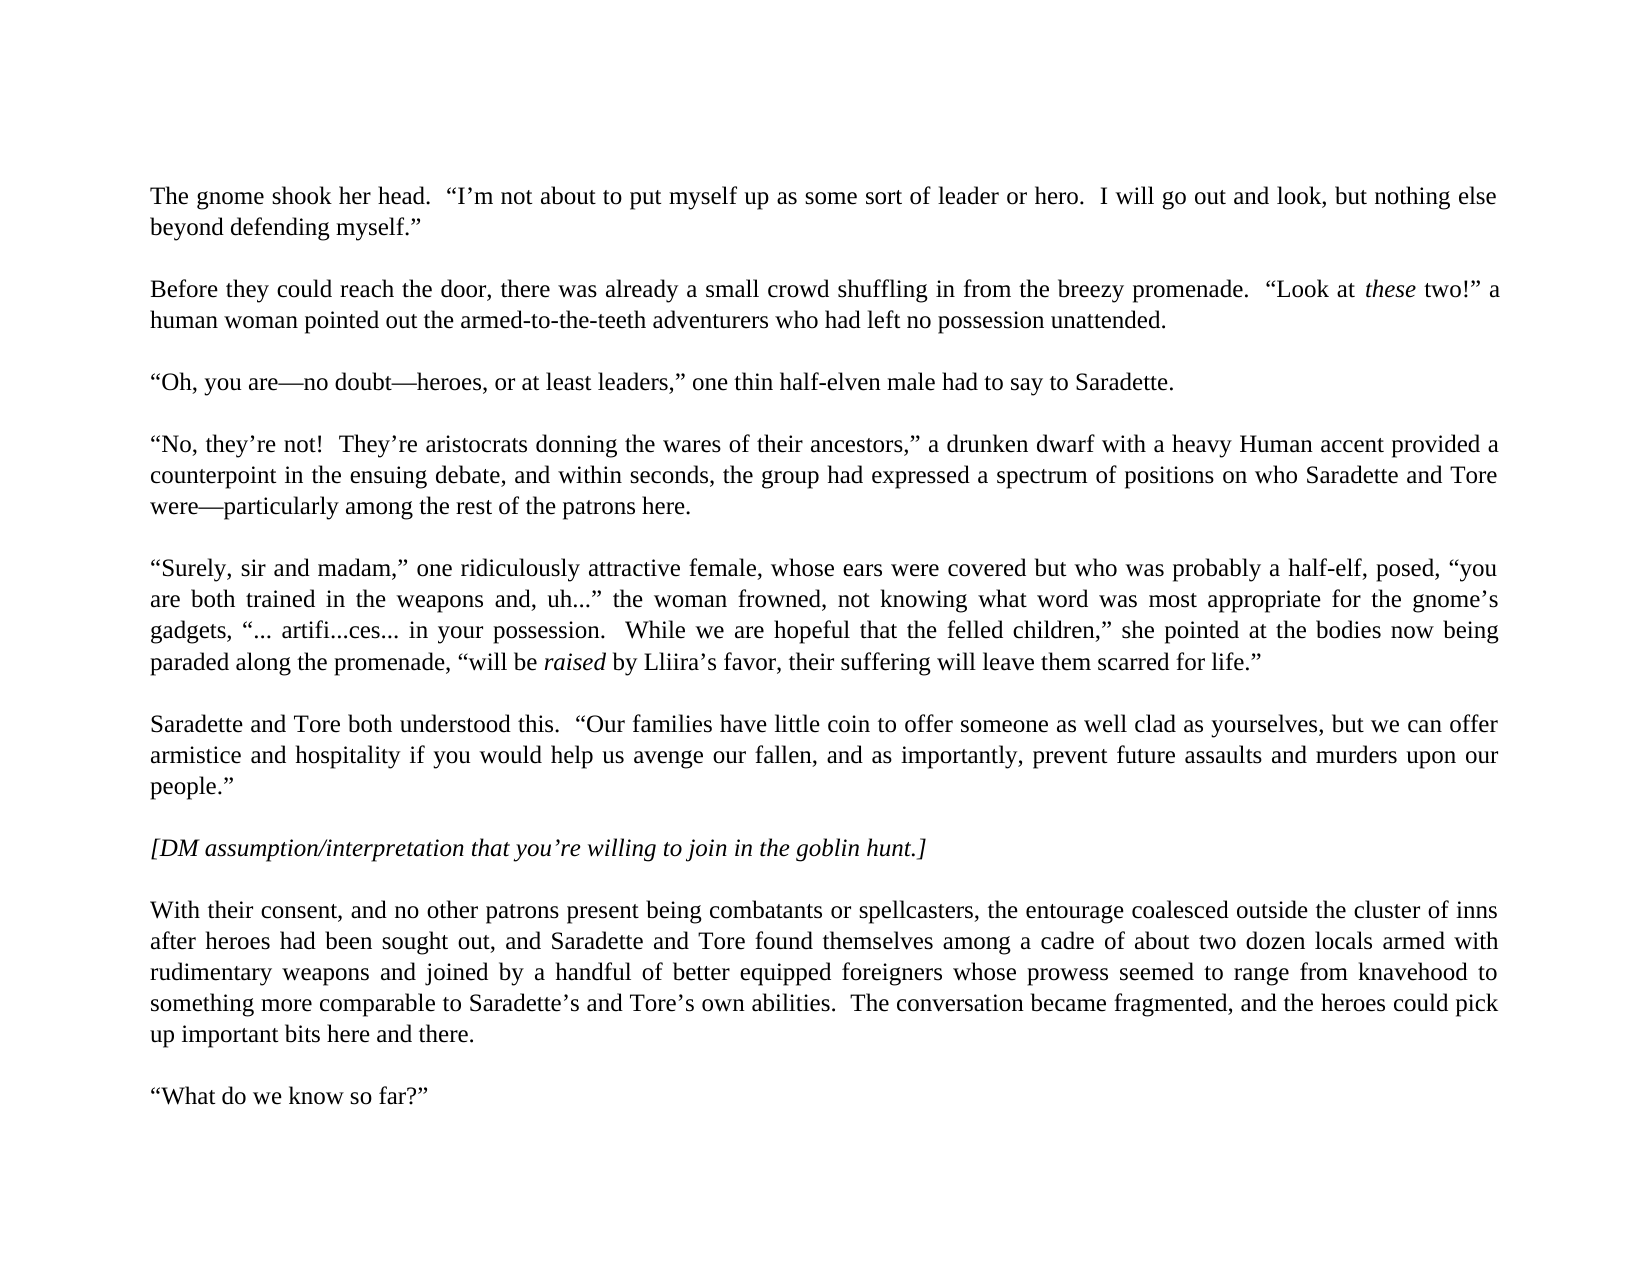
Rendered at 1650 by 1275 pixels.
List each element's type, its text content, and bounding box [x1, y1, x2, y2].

text “What do we know so far?” [150, 1081, 1500, 1110]
text “Surely, sir and madam,” one ridiculously attractive female, whose ears were covered but who was probably a half-elf, posed, “you are both trained in the weapons and, uh...” the woman frowned, not knowing what word was most appropriate for the gnome’s gadgets, “... artifi...ces... in your possession. While we are hopeful that the felled children,” she pointed at the bodies now being paraded along the promenade, “will be raised by Lliira’s favor, their suffering will leave them scarred for life.” [150, 553, 1500, 675]
text “No, they’re not! They’re aristocrats donning the wares of their ancestors,” a drunken dwarf with a heavy Human accent provided a counterpoint in the ensuing debate, and within seconds, the group had expressed a spectrum of positions on who Saradette and Tore were—particularly among the rest of the patrons here. [150, 429, 1500, 520]
text [DM assumption/interpretation that you’re willing to join in the goblin hunt.] [150, 833, 1500, 862]
text With their consent, and no other patrons present being combatants or spellcasters, the entourage coalesced outside the cluster of inns after heroes had been sought out, and Saradette and Tore found themselves among a cadre of about two dozen locals armed with rudimentary weapons and joined by a handful of better equipped foreigners whose prowess seemed to range from knavehood to something more comparable to Saradette’s and Tore’s own abilities. The conversation became fragmented, and the heroes could pick up important bits here and there. [150, 895, 1500, 1048]
text The gnome shook her head. “I’m not about to put myself up as some sort of leader or hero. I will go out and look, but nothing else beyond defending myself.” [150, 181, 1500, 241]
text Before they could reach the door, there was already a small crowd shuffling in from the breezy promenade. “Look at these two!” a human woman pointed out the armed-to-the-teeth adventurers who had left no possession unattended. [150, 274, 1500, 334]
text Saradette and Tore both understood this. “Our families have little coin to offer someone as well clad as yourselves, but we can offer armistice and hospitality if you would help us avenge our fallen, and as importantly, prevent future assaults and murders upon our people.” [150, 709, 1500, 799]
text “Oh, you are—no doubt—heroes, or at least leaders,” one thin half-elven male had to say to Saradette. [150, 367, 1500, 396]
